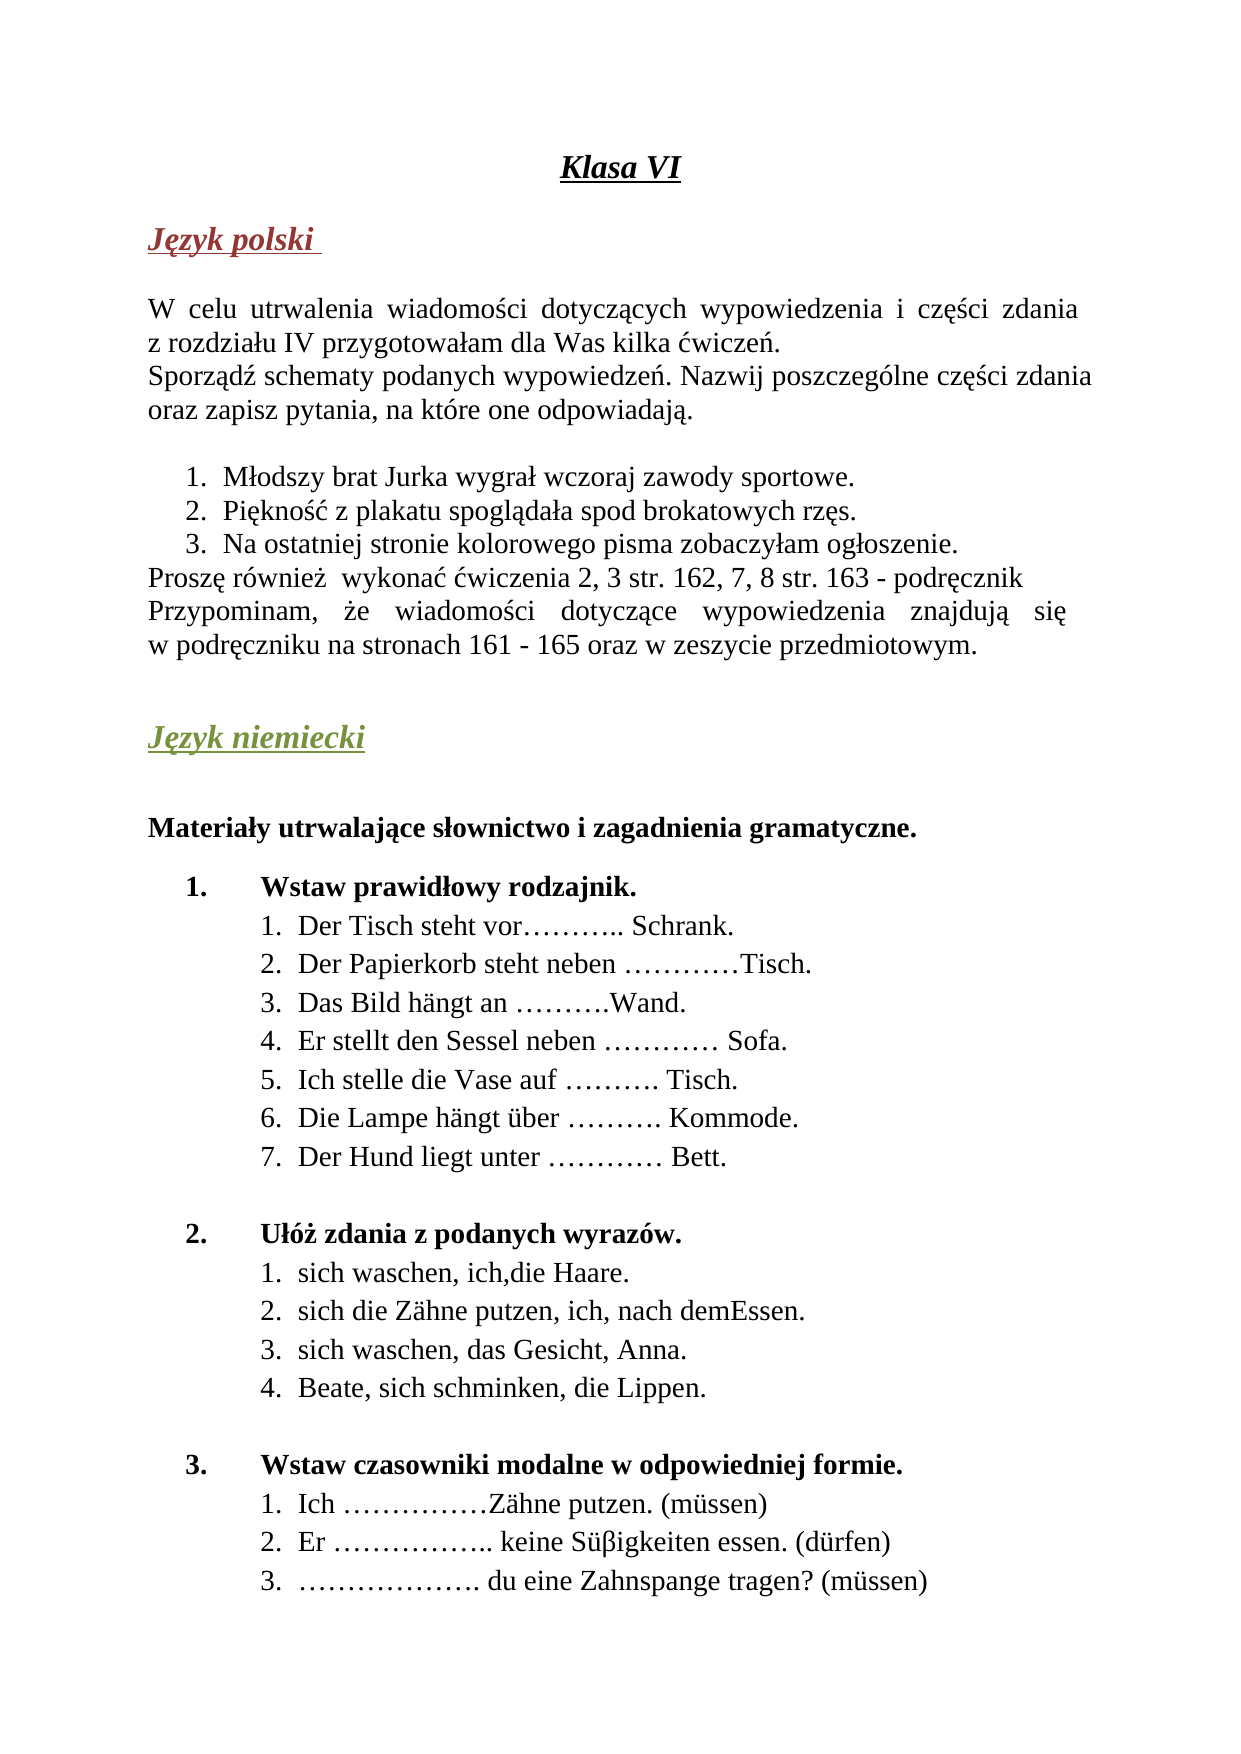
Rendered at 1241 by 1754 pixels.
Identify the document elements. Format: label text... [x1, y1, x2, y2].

list Młodszy brat Jurka wygrał wczoraj zawody sportowe. [185, 459, 1093, 493]
list ………………. du eine Zahnspange tragen? (müssen) [260, 1563, 1093, 1597]
text Materiały utrwalające słownictwo i zagadnienia gramatyczne. [148, 810, 1093, 843]
list Er …………….. keine Süβigkeiten essen. (dürfen) [260, 1524, 1093, 1558]
list Der Tisch steht vor……….. Schrank. [260, 908, 1093, 941]
text W celu utrwalenia wiadomości dotyczących wypowiedzenia i części zdania z rozdziału IV przygotowałam dla Was kilka ćwiczeń. [148, 291, 1093, 358]
list Das Bild hängt an ……….Wand. [260, 985, 1093, 1018]
list Der Papierkorb steht neben …………Tisch. [260, 946, 1093, 980]
list Wstaw prawidłowy rodzajnik. [185, 869, 1093, 903]
list Die Lampe hängt über ………. Kommode. [260, 1101, 1093, 1134]
list Piękność z plakatu spoglądała spod brokatowych rzęs. [185, 493, 1093, 526]
text Język polski [148, 219, 1093, 258]
list Beate, sich schminken, die Lippen. [260, 1370, 1093, 1404]
list Ich stelle die Vase auf ………. Tisch. [260, 1062, 1093, 1096]
text Proszę również wykonać ćwiczenia 2, 3 str. 162, 7, 8 str. 163 - podręcznik [148, 560, 1093, 593]
text Klasa VI [148, 148, 1093, 186]
list Na ostatniej stronie kolorowego pisma zobaczyłam ogłoszenie. [185, 526, 1093, 560]
list sich die Zähne putzen, ich, nach demEssen. [260, 1293, 1093, 1327]
list Wstaw czasowniki modalne w odpowiedniej formie. [185, 1447, 1093, 1481]
list sich waschen, das Gesicht, Anna. [260, 1332, 1093, 1365]
list Ich ……………Zähne putzen. (müssen) [260, 1486, 1093, 1519]
list Der Hund liegt unter ………… Bett. [260, 1139, 1093, 1173]
text Język niemiecki [148, 718, 1093, 756]
text Przypominam, że wiadomości dotyczące wypowiedzenia znajdują się w podręczniku na stronach 161 - 165 oraz w zeszycie przedmiotowym. [148, 593, 1093, 660]
list Ułóż zdania z podanych wyrazów. [185, 1216, 1093, 1250]
list Er stellt den Sessel neben ………… Sofa. [260, 1023, 1093, 1057]
list sich waschen, ich,die Haare. [260, 1255, 1093, 1288]
text Sporządź schematy podanych wypowiedzeń. Nazwij poszczególne części zdania oraz zapisz pytania, na które one odpowiadają. [148, 358, 1093, 426]
